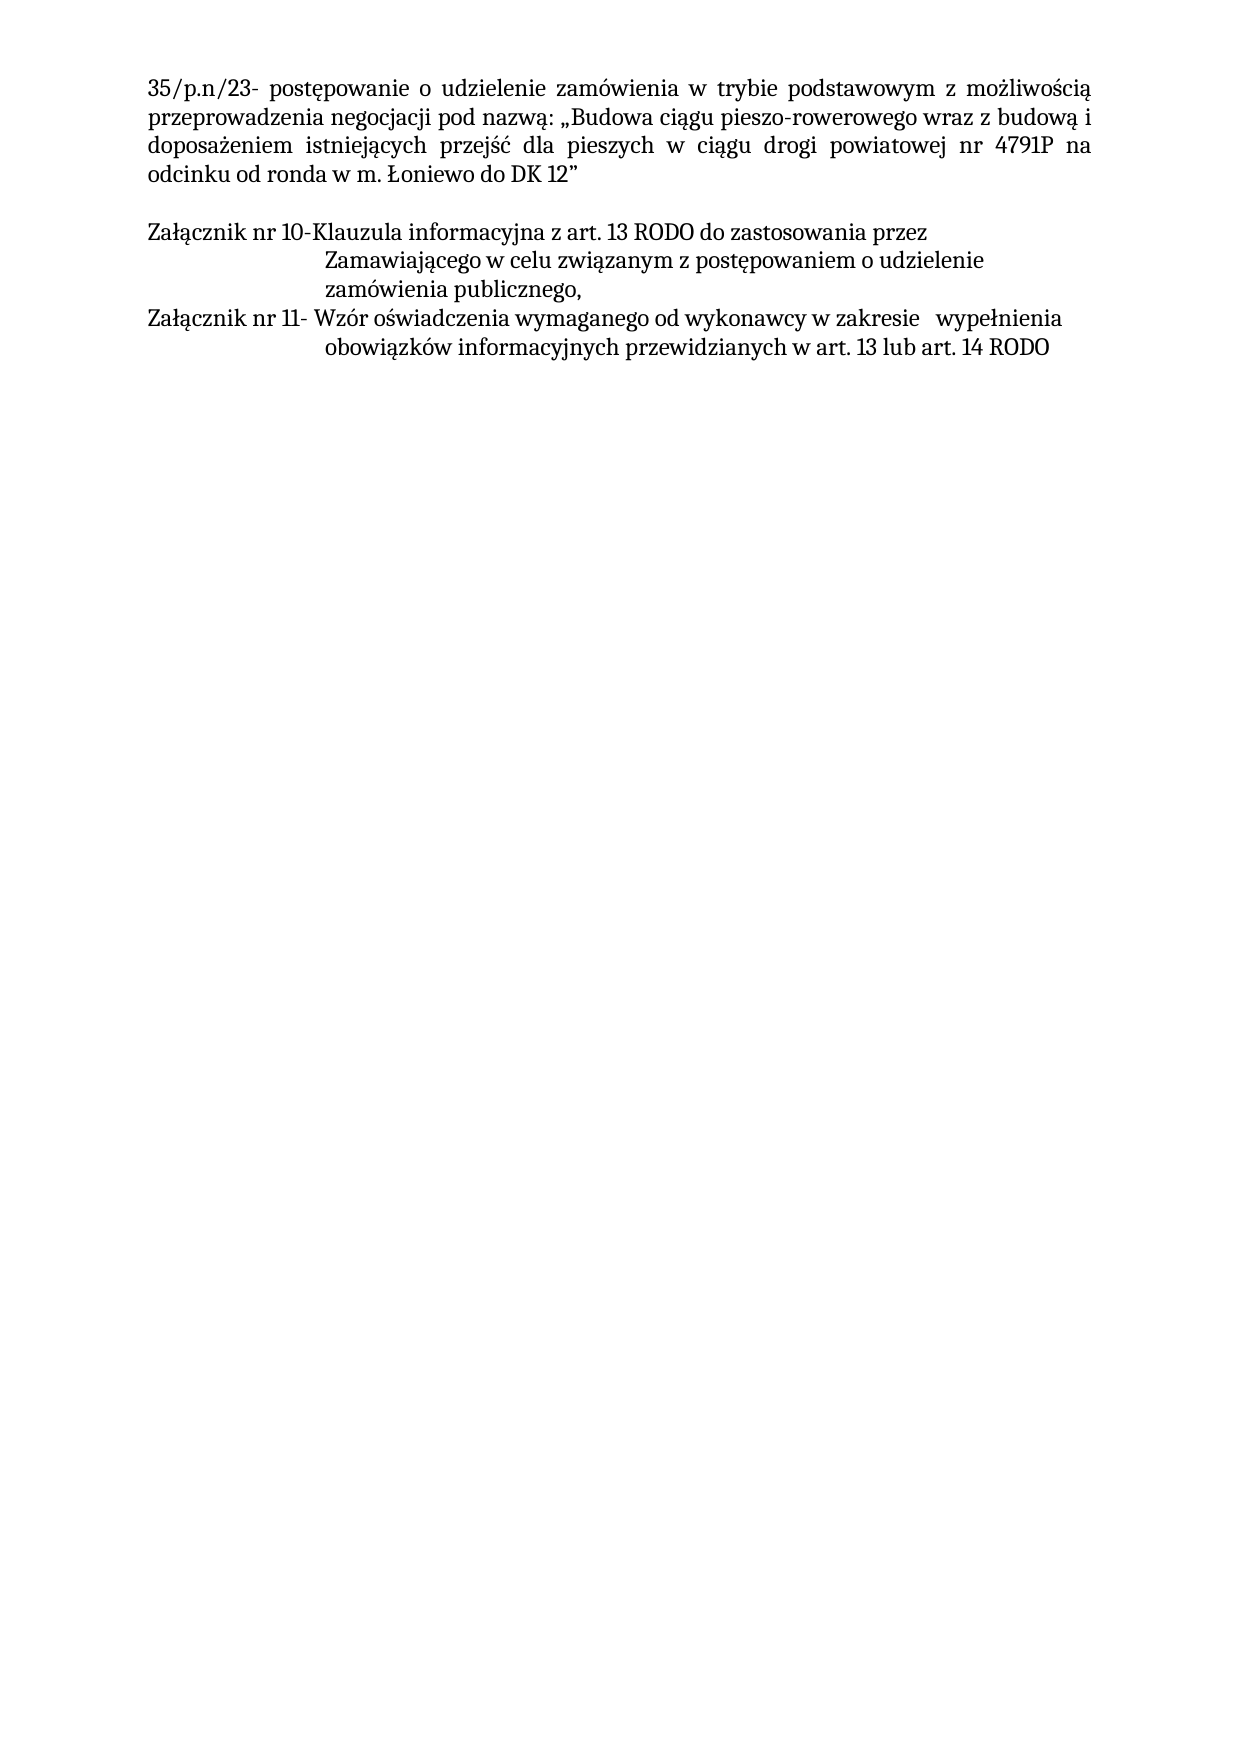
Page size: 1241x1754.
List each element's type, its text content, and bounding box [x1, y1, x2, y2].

text Załącznik nr 10-Klauzula informacyjna z art. 13 RODO do zastosowania przez Zamawiającego w celu związanym z postępowaniem o udzielenie zamówienia publicznego, [148, 217, 1093, 304]
text Załącznik nr 11- Wzór oświadczenia wymaganego od wykonawcy w zakresie wypełnienia obowiązków informacyjnych przewidzianych w art. 13 lub art. 14 RODO [148, 304, 1093, 361]
